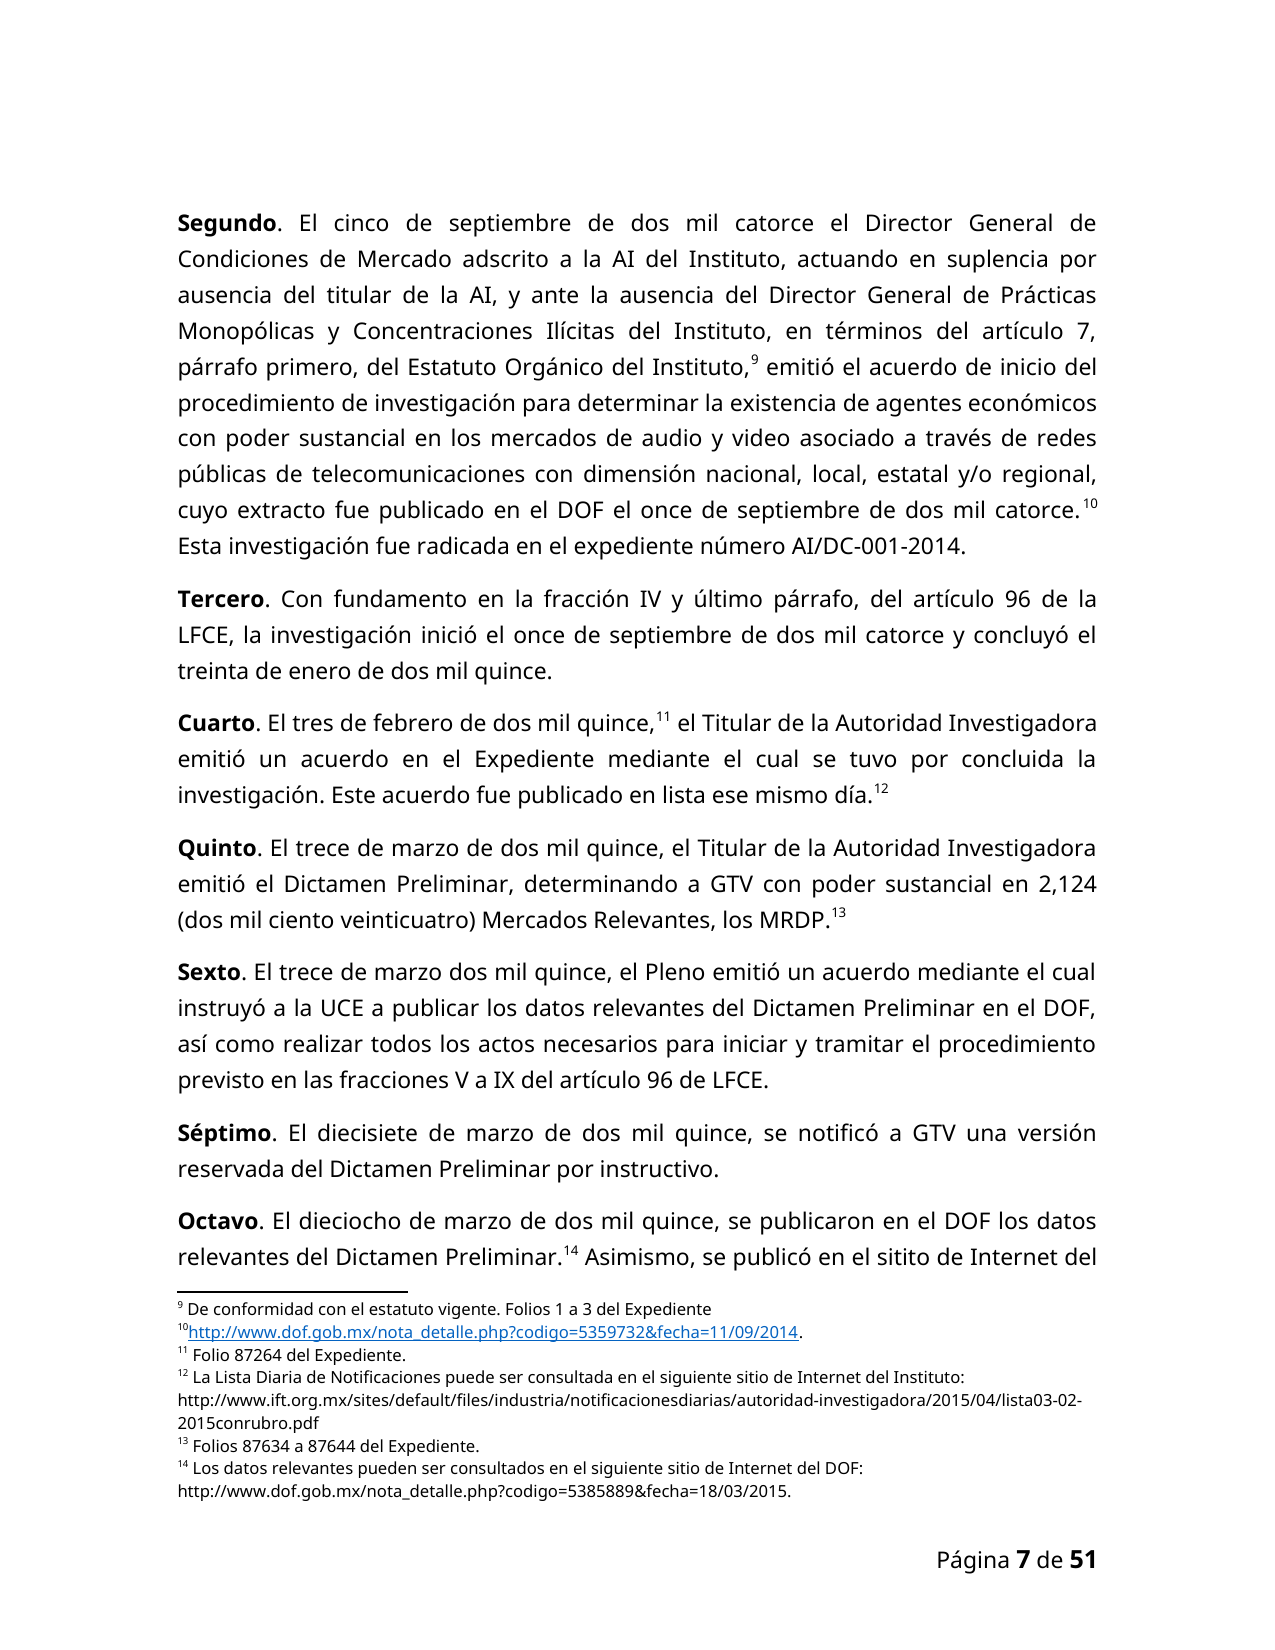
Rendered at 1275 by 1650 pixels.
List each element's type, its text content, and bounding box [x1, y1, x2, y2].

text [177, 1205, 1098, 1272]
text Sexto. El trece de marzo dos mil quince, el Pleno emitió un acuerdo mediante el cual instruyó a la UCE a publicar los datos relevantes del Dictamen Preliminar en el DOF, así como realizar todos los actos necesarios para iniciar y tramitar el procedimiento previsto en las fracciones V a IX del artículo 96 de LFCE. [177, 956, 1098, 1095]
text Cuarto. El tres de febrero de dos mil quince, el Titular de la Autoridad Investigadora emitió un acuerdo en el Expediente mediante el cual se tuvo por concluida la investigación. Este acuerdo fue publicado en lista ese mismo día. [177, 707, 1098, 810]
text Quinto. El trece de marzo de dos mil quince, el Titular de la Autoridad Investigadora emitió el Dictamen Preliminar, determinando a GTV con poder sustancial en 2,124 (dos mil ciento veinticuatro) Mercados Relevantes, los MRDP. [177, 832, 1098, 935]
text Séptimo. El diecisiete de marzo de dos mil quince, se notificó a GTV una versión reservada del Dictamen Preliminar por instructivo. [177, 1117, 1098, 1184]
text Segundo. El cinco de septiembre de dos mil catorce el Director General de Condiciones de Mercado adscrito a la AI del Instituto, actuando en suplencia por ausencia del titular de la AI, y ante la ausencia del Director General de Prácticas Monopólicas y Concentraciones Ilícitas del Instituto, en términos del artículo 7, párrafo primero, del Estatuto Orgánico del Instituto, emitió el acuerdo de inicio del procedimiento de investigación para determinar la existencia de agentes económicos con poder sustancial en los mercados de audio y video asociado a través de redes públicas de telecomunicaciones con dimensión nacional, local, estatal y/o regional, cuyo extracto fue publicado en el DOF el once de septiembre de dos mil catorce. Esta investigación fue radicada en el expediente número AI/DC-001-2014. [177, 207, 1098, 561]
text Tercero. Con fundamento en la fracción IV y último párrafo, del artículo 96 de la LFCE, la investigación inició el once de septiembre de dos mil catorce y concluyó el treinta de enero de dos mil quince. [177, 583, 1098, 686]
